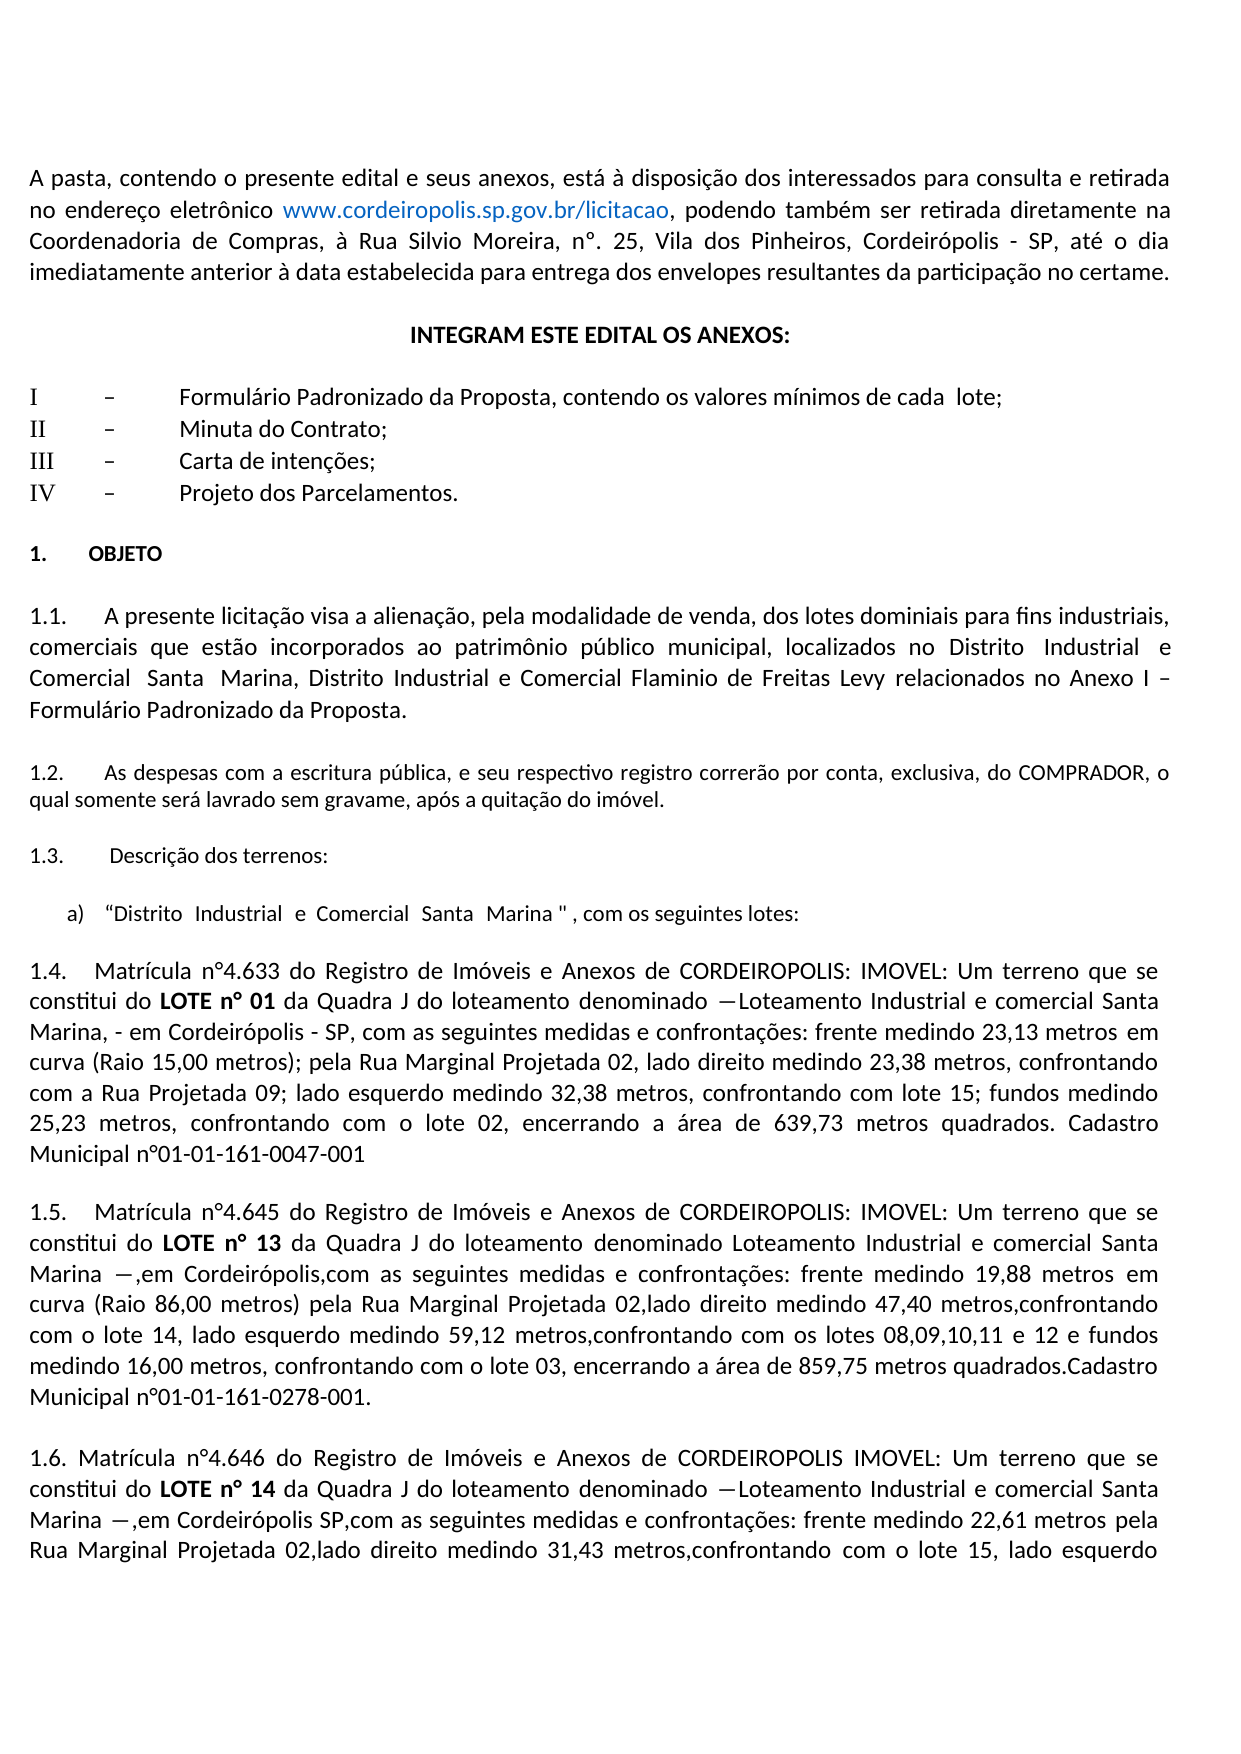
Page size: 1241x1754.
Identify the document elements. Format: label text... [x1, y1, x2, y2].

list As despesas com a escritura pública, e seu respectivo registro correrão por conta, exclusiva, do COMPRADOR, o qual somente será lavrado sem gravame, após a quitação do imóvel. [29, 758, 1171, 814]
text 1.1. A presente licitação visa a alienação, pela modalidade de venda, dos lotes dominiais para fins industriais, comerciais que estão incorporados ao patrimônio público municipal, localizados no Distrito Industrial e Comercial Santa Marina, Distrito Industrial e Comercial Flaminio de Freitas Levy relacionados no Anexo I – Formulário Padronizado da Proposta. [29, 600, 1171, 724]
list – Formulário Padronizado da Proposta, contendo os valores mínimos de cada lote; [29, 381, 1171, 412]
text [29, 1442, 1158, 1565]
list Descrição dos terrenos: [29, 842, 1171, 870]
text 1.5. Matrícula n°4.645 do Registro de Imóveis e Anexos de CORDEIROPOLIS: IMOVEL: Um terreno que se constitui do LOTE n° 13 da Quadra J do loteamento denominado Loteamento Industrial e comercial Santa Marina ―,em Cordeirópolis,com as seguintes medidas e confrontações: frente medindo 19,88 metros em curva (Raio 86,00 metros) pela Rua Marginal Projetada 02,lado direito medindo 47,40 metros,confrontando com o lote 14, lado esquerdo medindo 59,12 metros,confrontando com os lotes 08,09,10,11 e 12 e fundos medindo 16,00 metros, confrontando com o lote 03, encerrando a área de 859,75 metros quadrados.Cadastro Municipal n°01-01-161-0278-001. [29, 1196, 1159, 1411]
list “Distrito Industrial e Comercial Santa Marina " , com os seguintes lotes: [67, 902, 1150, 927]
list – Carta de intenções; [29, 445, 1171, 476]
list OBJETO [29, 539, 1171, 567]
text A pasta, contendo o presente edital e seus anexos, está à disposição dos interessados para consulta e retirada no endereço eletrônico www.cordeiropolis.sp.gov.br/licitacao, podendo também ser retirada diretamente na Coordenadoria de Compras, à Rua Silvio Moreira, nº. 25, Vila dos Pinheiros, Cordeirópolis - SP, até o dia imediatamente anterior à data estabelecida para entrega dos envelopes resultantes da participação no certame. [29, 162, 1171, 287]
text 1.4. Matrícula n°4.633 do Registro de Imóveis e Anexos de CORDEIROPOLIS: IMOVEL: Um terreno que se constitui do LOTE n° 01 da Quadra J do loteamento denominado ―Loteamento Industrial e comercial Santa Marina, - em Cordeirópolis - SP, com as seguintes medidas e confrontações: frente medindo 23,13 metros em curva (Raio 15,00 metros); pela Rua Marginal Projetada 02, lado direito medindo 23,38 metros, confrontando com a Rua Projetada 09; lado esquerdo medindo 32,38 metros, confrontando com lote 15; fundos medindo 25,23 metros, confrontando com o lote 02, encerrando a área de 639,73 metros quadrados. Cadastro Municipal n°01-01-161-0047-001 [29, 955, 1159, 1168]
list – Projeto dos Parcelamentos. [29, 477, 1171, 507]
text INTEGRAM ESTE EDITAL OS ANEXOS: [29, 319, 1171, 349]
list – Minuta do Contrato; [29, 413, 1171, 444]
